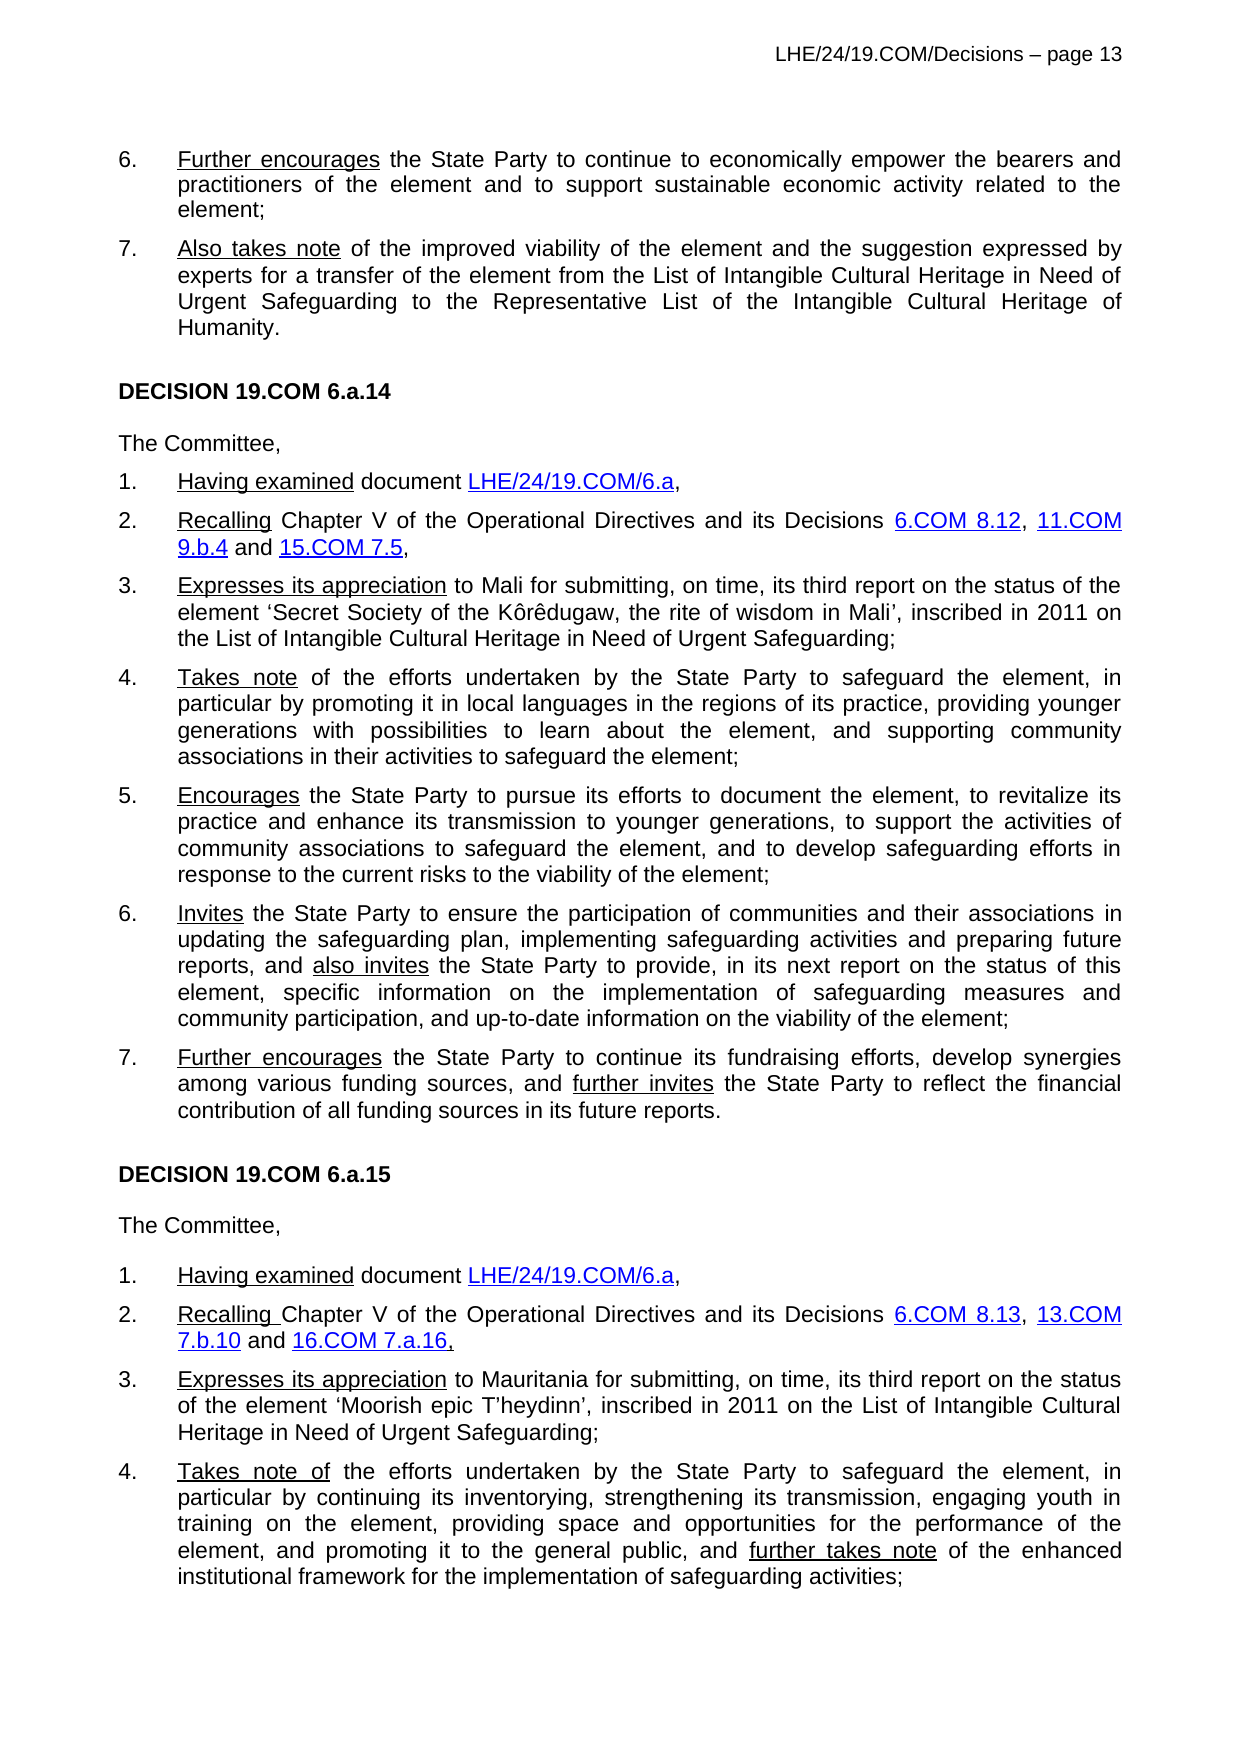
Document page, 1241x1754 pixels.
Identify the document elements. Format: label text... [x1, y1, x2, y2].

title DECISION 19.COM 6.a.15 [118, 1161, 1122, 1187]
list Recalling Chapter V of the Operational Directives and its Decisions 6.COM 8.12, 11.COM 9.b.4 and 15.COM 7.5, [118, 507, 1122, 560]
list Having examined document LHE/24/19.COM/6.a, [118, 468, 1122, 495]
list Expresses its appreciation to Mauritania for submitting, on time, its third report on the status of the element ‘Moorish epic T’heydinn’, inscribed in 2011 on the List of Intangible Cultural Heritage in Need of Urgent Safeguarding; [118, 1366, 1122, 1445]
list Encourages the State Party to pursue its efforts to document the element, to revitalize its practice and enhance its transmission to younger generations, to support the activities of community associations to safeguard the element, and to develop safeguarding efforts in response to the current risks to the viability of the element; [118, 782, 1122, 887]
text The Committee, [118, 1212, 1122, 1238]
list Recalling Chapter V of the Operational Directives and its Decisions 6.COM 8.13, 13.COM 7.b.10 and 16.COM 7.a.16, [118, 1301, 1122, 1353]
list Further encourages the State Party to continue to economically empower the bearers and practitioners of the element and to support sustainable economic activity related to the element; [118, 148, 1122, 223]
text The Committee, [118, 429, 1122, 456]
list Having examined document LHE/24/19.COM/6.a, [118, 1263, 1122, 1288]
list Takes note of the efforts undertaken by the State Party to safeguard the element, in particular by continuing its inventorying, strengthening its transmission, engaging youth in training on the element, providing space and opportunities for the performance of the element, and promoting it to the general public, and further takes note of the enhanced institutional framework for the implementation of safeguarding activities; [118, 1458, 1122, 1589]
list Expresses its appreciation to Mali for submitting, on time, its third report on the status of the element ‘Secret Society of the Kôrêdugaw, the rite of wisdom in Mali’, inscribed in 2011 on the List of Intangible Cultural Heritage in Need of Urgent Safeguarding; [118, 572, 1122, 651]
list Invites the State Party to ensure the participation of communities and their associations in updating the safeguarding plan, implementing safeguarding activities and preparing future reports, and also invites the State Party to provide, in its next report on the status of this element, specific information on the implementation of safeguarding measures and community participation, and up-to-date information on the viability of the element; [118, 900, 1122, 1032]
list Takes note of the efforts undertaken by the State Party to safeguard the element, in particular by promoting it in local languages in the regions of its practice, providing younger generations with possibilities to learn about the element, and supporting community associations in their activities to safeguard the element; [118, 664, 1122, 769]
title DECISION 19.COM 6.a.14 [118, 378, 1122, 404]
list Further encourages the State Party to continue its fundraising efforts, develop synergies among various funding sources, and further invites the State Party to reflect the financial contribution of all funding sources in its future reports. [118, 1044, 1122, 1123]
list Also takes note of the improved viability of the element and the suggestion expressed by experts for a transfer of the element from the List of Intangible Cultural Heritage in Need of Urgent Safeguarding to the Representative List of the Intangible Cultural Heritage of Humanity. [118, 235, 1122, 341]
